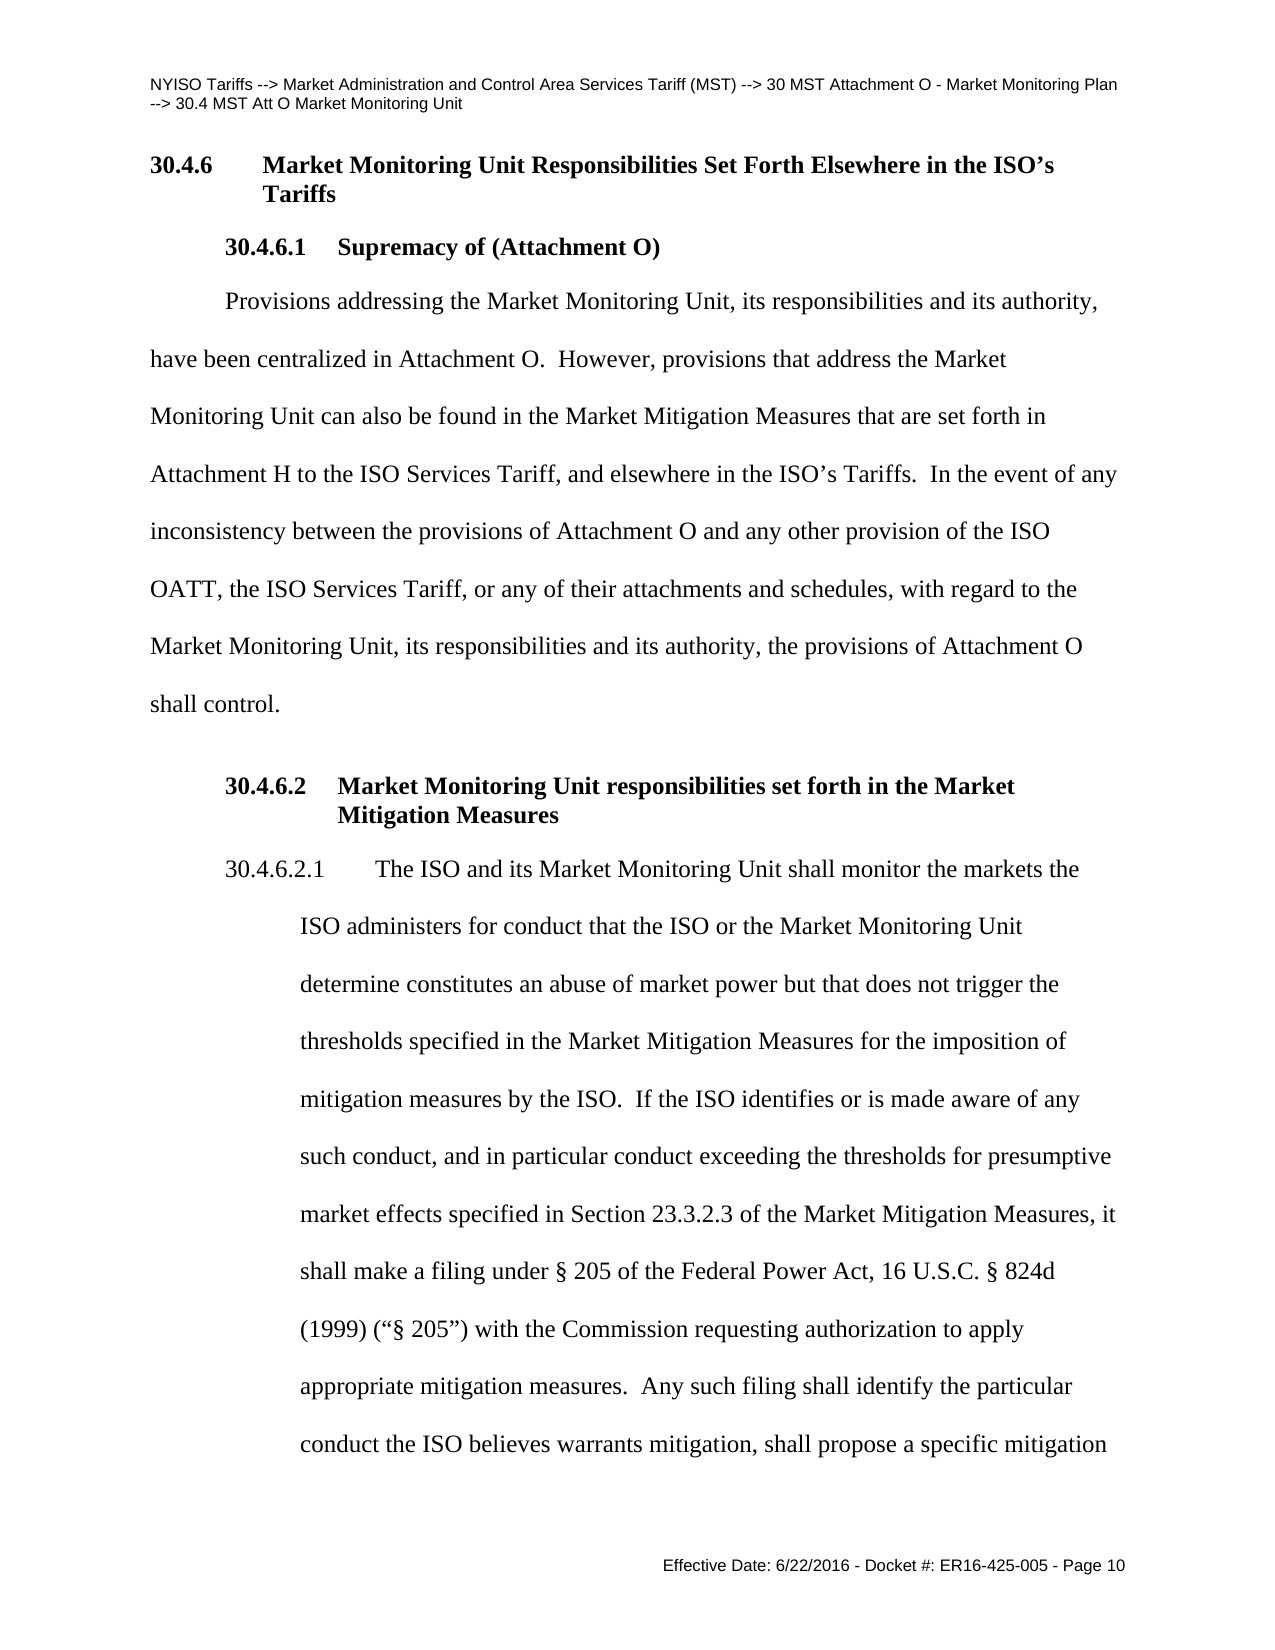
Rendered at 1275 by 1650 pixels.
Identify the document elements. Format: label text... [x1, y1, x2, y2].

subtitle 30.4.6.2 Market Monitoring Unit responsibilities set forth in the Market Mitigation Measures [225, 771, 1125, 829]
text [225, 854, 1125, 1457]
subtitle 30.4.6.1 Supremacy of (Attachment O) [225, 232, 1125, 261]
subtitle 30.4.6 Market Monitoring Unit Responsibilities Set Forth Elsewhere in the ISO’s Tariffs [150, 150, 1059, 207]
text Provisions addressing the Market Monitoring Unit, its responsibilities and its authority, have been centralized in Attachment O. However, provisions that address the Market Monitoring Unit can also be found in the Market Mitigation Measures that are set forth in Attachment H to the ISO Services Tariff, and elsewhere in the ISO’s Tariffs. In the event of any inconsistency between the provisions of Attachment O and any other provision of the ISO OATT, the ISO Services Tariff, or any of their attachments and schedules, with regard to the Market Monitoring Unit, its responsibilities and its authority, the provisions of Attachment O shall control. [150, 286, 1125, 717]
